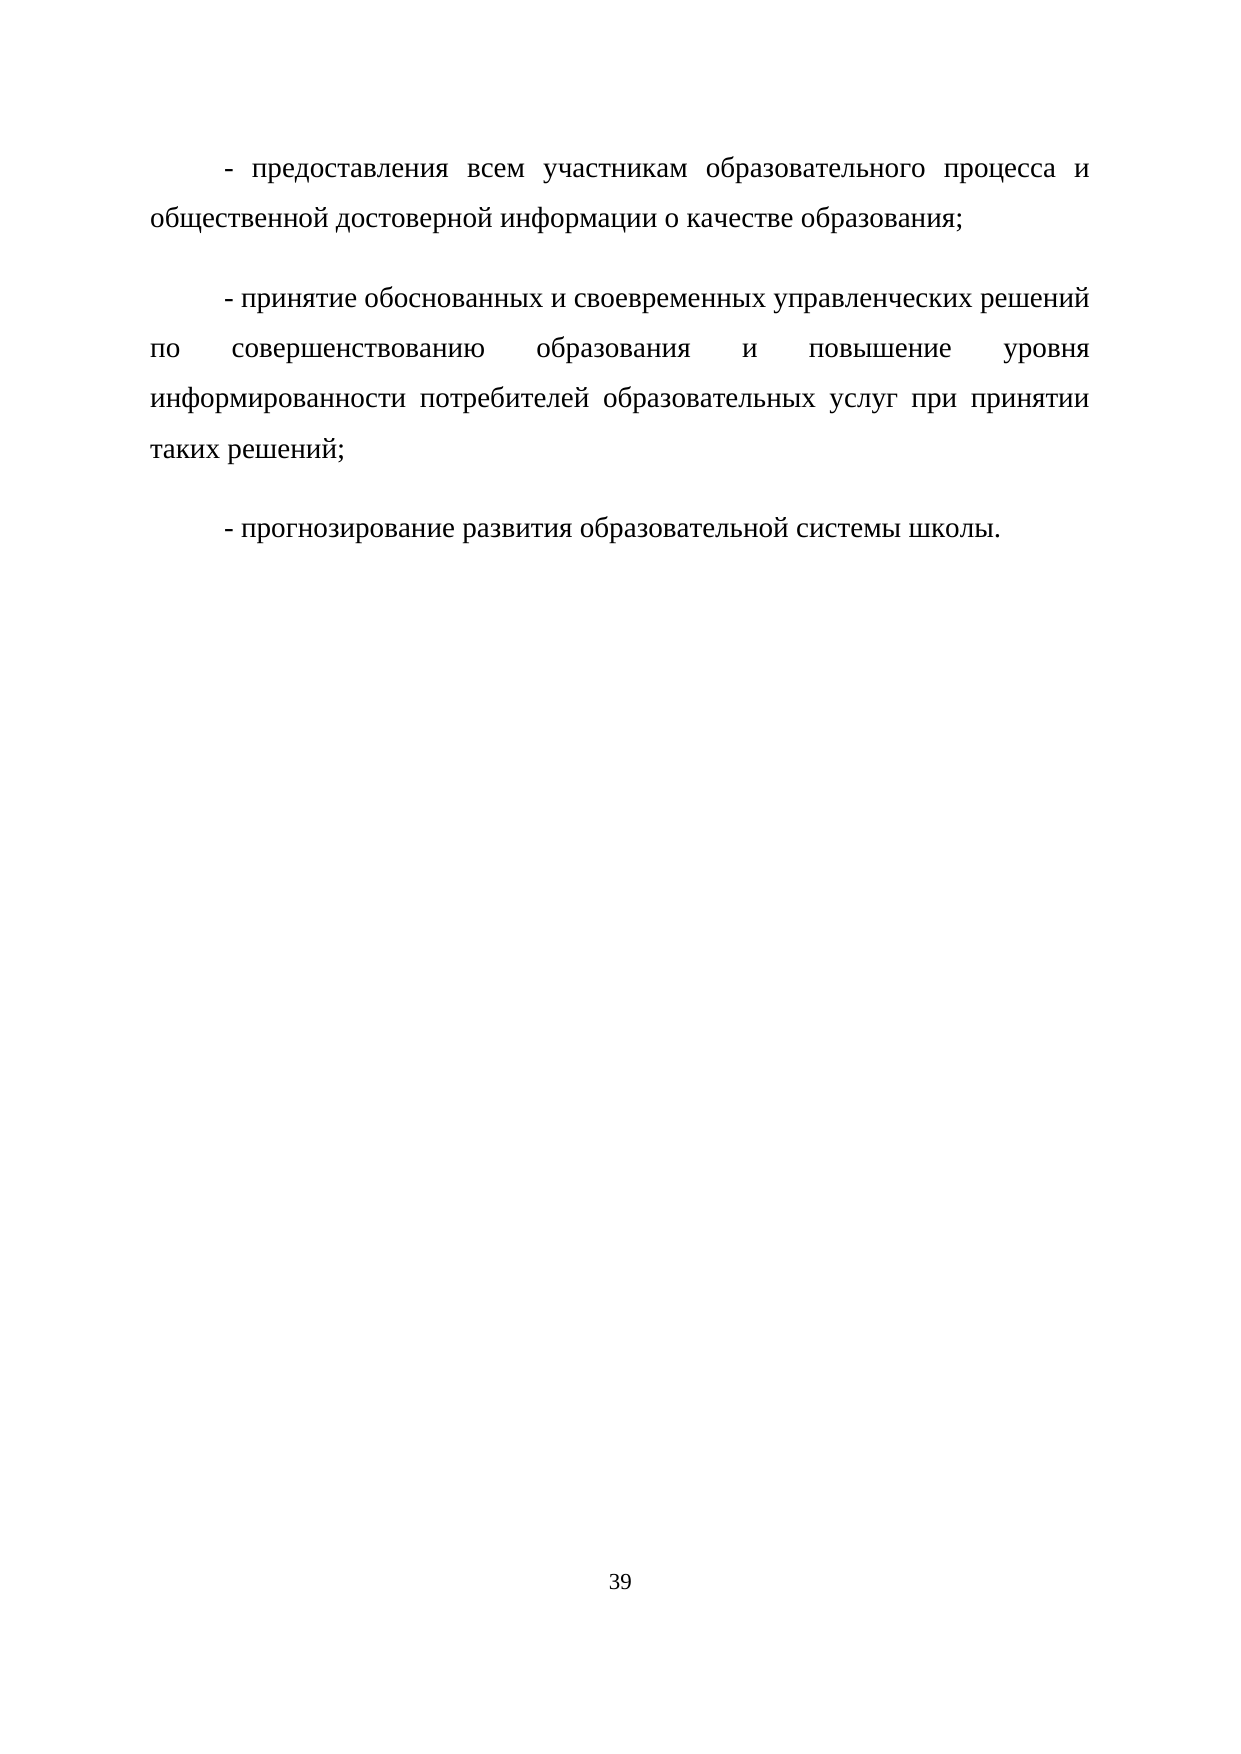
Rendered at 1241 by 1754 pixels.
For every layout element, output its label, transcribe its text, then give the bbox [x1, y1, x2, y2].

text - принятие обоснованных и своевременных управленческих решений по совершенствованию образования и повышение уровня информированности потребителей образовательных услуг при принятии таких решений; [150, 280, 1090, 464]
text - прогнозирование развития образовательной системы школы. [150, 510, 1090, 544]
text - предоставления всем участникам образовательного процесса и общественной достоверной информации о качестве образования; [150, 150, 1090, 234]
